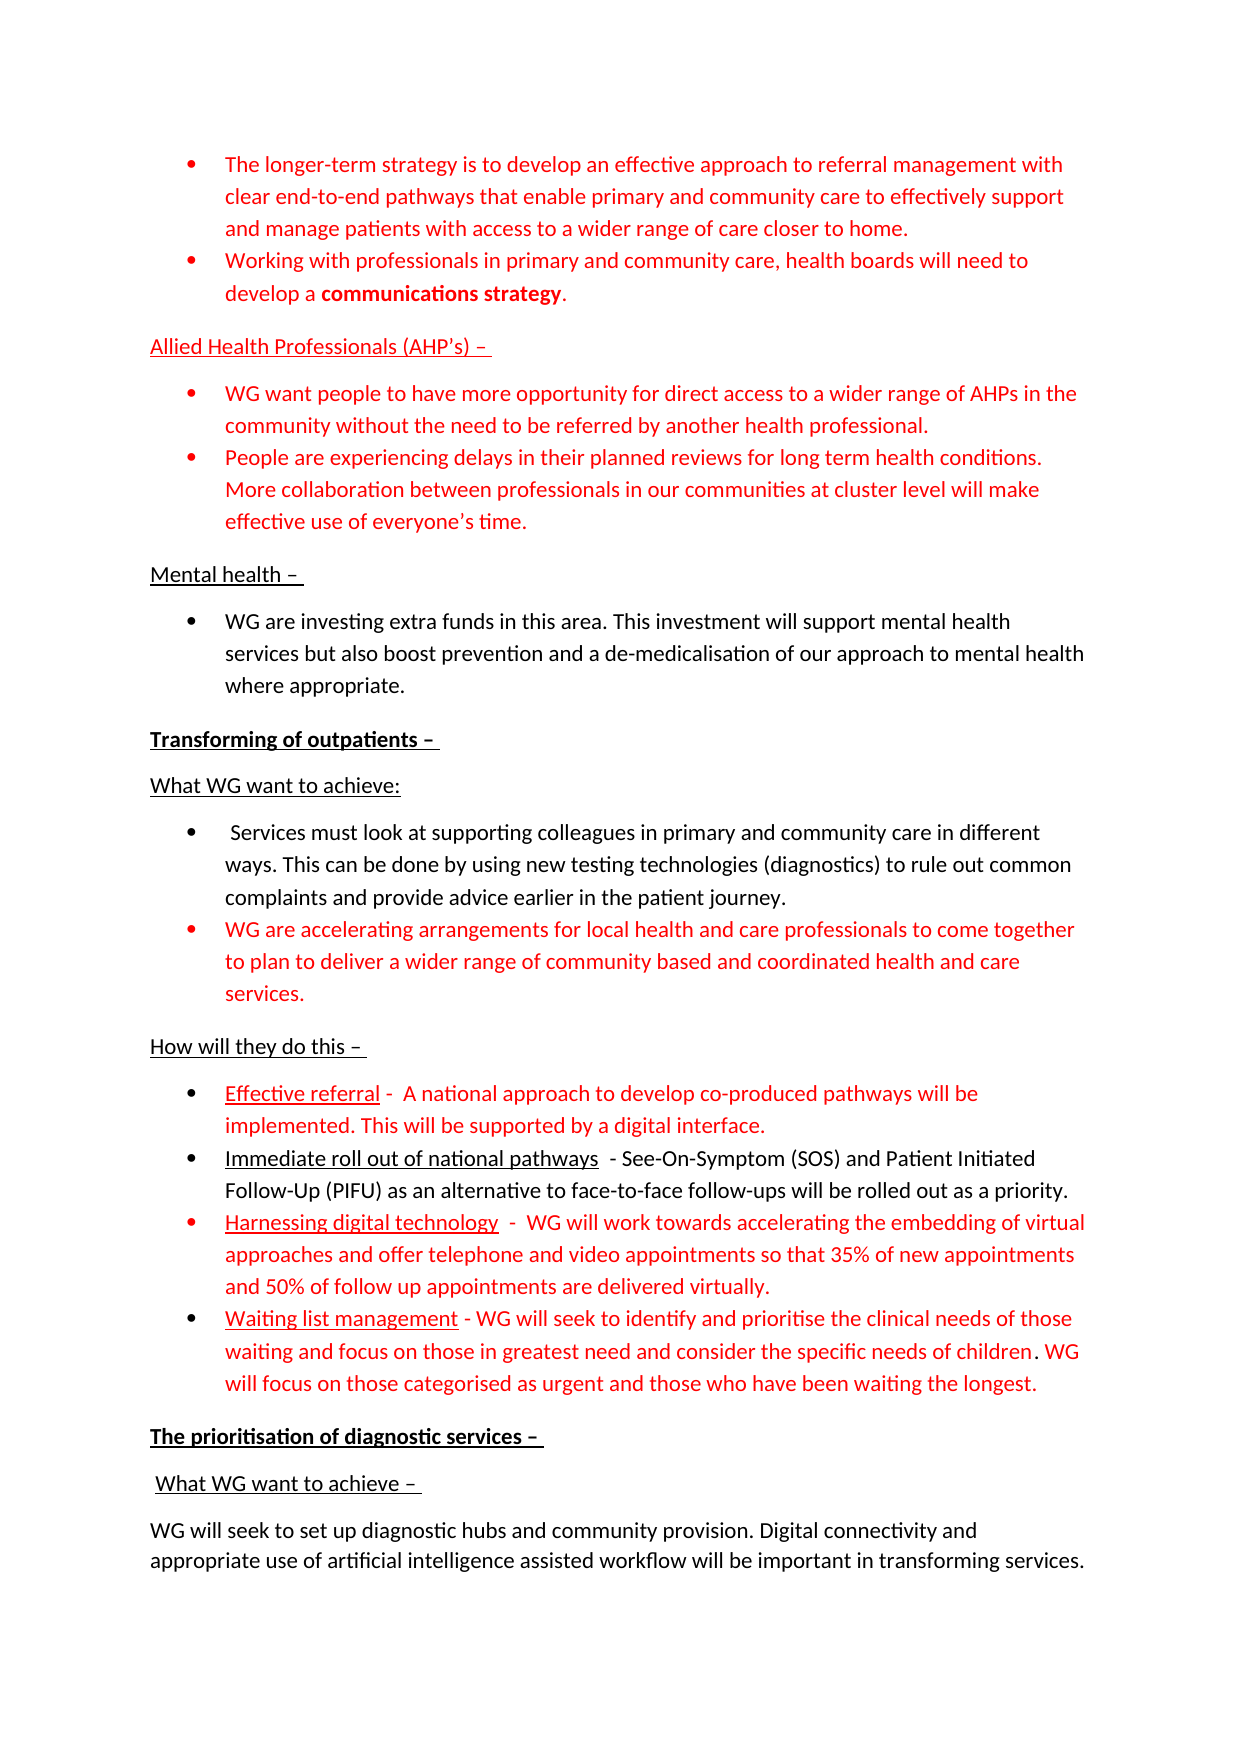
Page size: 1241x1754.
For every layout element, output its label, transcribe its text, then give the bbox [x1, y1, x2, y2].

text WG will seek to set up diagnostic hubs and community provision. Digital connectivity and appropriate use of artificial intelligence assisted workflow will be important in transforming services. [150, 1516, 1090, 1574]
list Working with professionals in primary and community care, health boards will need to develop a communications strategy. [187, 247, 1090, 307]
list WG are accelerating arrangements for local health and care professionals to come together to plan to deliver a wider range of community based and coordinated health and care services. [187, 915, 1090, 1007]
text What WG want to achieve: [150, 772, 1090, 799]
list People are experiencing delays in their planned reviews for long term health conditions. More collaboration between professionals in our communities at cluster level will make effective use of everyone’s time. [187, 443, 1090, 535]
text Mental health – [150, 560, 1090, 588]
list The longer-term strategy is to develop an effective approach to referral management with clear end-to-end pathways that enable primary and community care to effectively support and manage patients with access to a wider range of care closer to home. [187, 150, 1090, 242]
text Allied Health Professionals (AHP’s) – [150, 332, 1090, 360]
list WG are investing extra funds in this area. This investment will support mental health services but also boost prevention and a de-medicalisation of our approach to mental health where appropriate. [187, 607, 1090, 700]
text How will they do this – [150, 1032, 1090, 1060]
list WG want people to have more opportunity for direct access to a wider range of AHPs in the community without the need to be referred by another health professional. [187, 379, 1090, 439]
list Harnessing digital technology - WG will work towards accelerating the embedding of virtual approaches and offer telephone and video appointments so that 35% of new appointments and 50% of follow up appointments are delivered virtually. [187, 1208, 1090, 1300]
list Effective referral - A national approach to develop co-produced pathways will be implemented. This will be supported by a digital interface. [187, 1079, 1090, 1139]
text The prioritisation of diagnostic services – [150, 1422, 1090, 1450]
text What WG want to achieve – [150, 1469, 1090, 1497]
list Immediate roll out of national pathways - See-On-Symptom (SOS) and Patient Initiated Follow-Up (PIFU) as an alternative to face-to-face follow-ups will be rolled out as a priority. [187, 1144, 1090, 1204]
list Services must look at supporting colleagues in primary and community care in different ways. This can be done by using new testing technologies (diagnostics) to rule out common complaints and provide advice earlier in the patient journey. [187, 818, 1090, 911]
list Waiting list management - WG will seek to identify and prioritise the clinical needs of those waiting and focus on those in greatest need and consider the specific needs of children. WG will focus on those categorised as urgent and those who have been waiting the longest. [187, 1304, 1090, 1397]
text Transforming of outpatients – [150, 725, 1090, 753]
